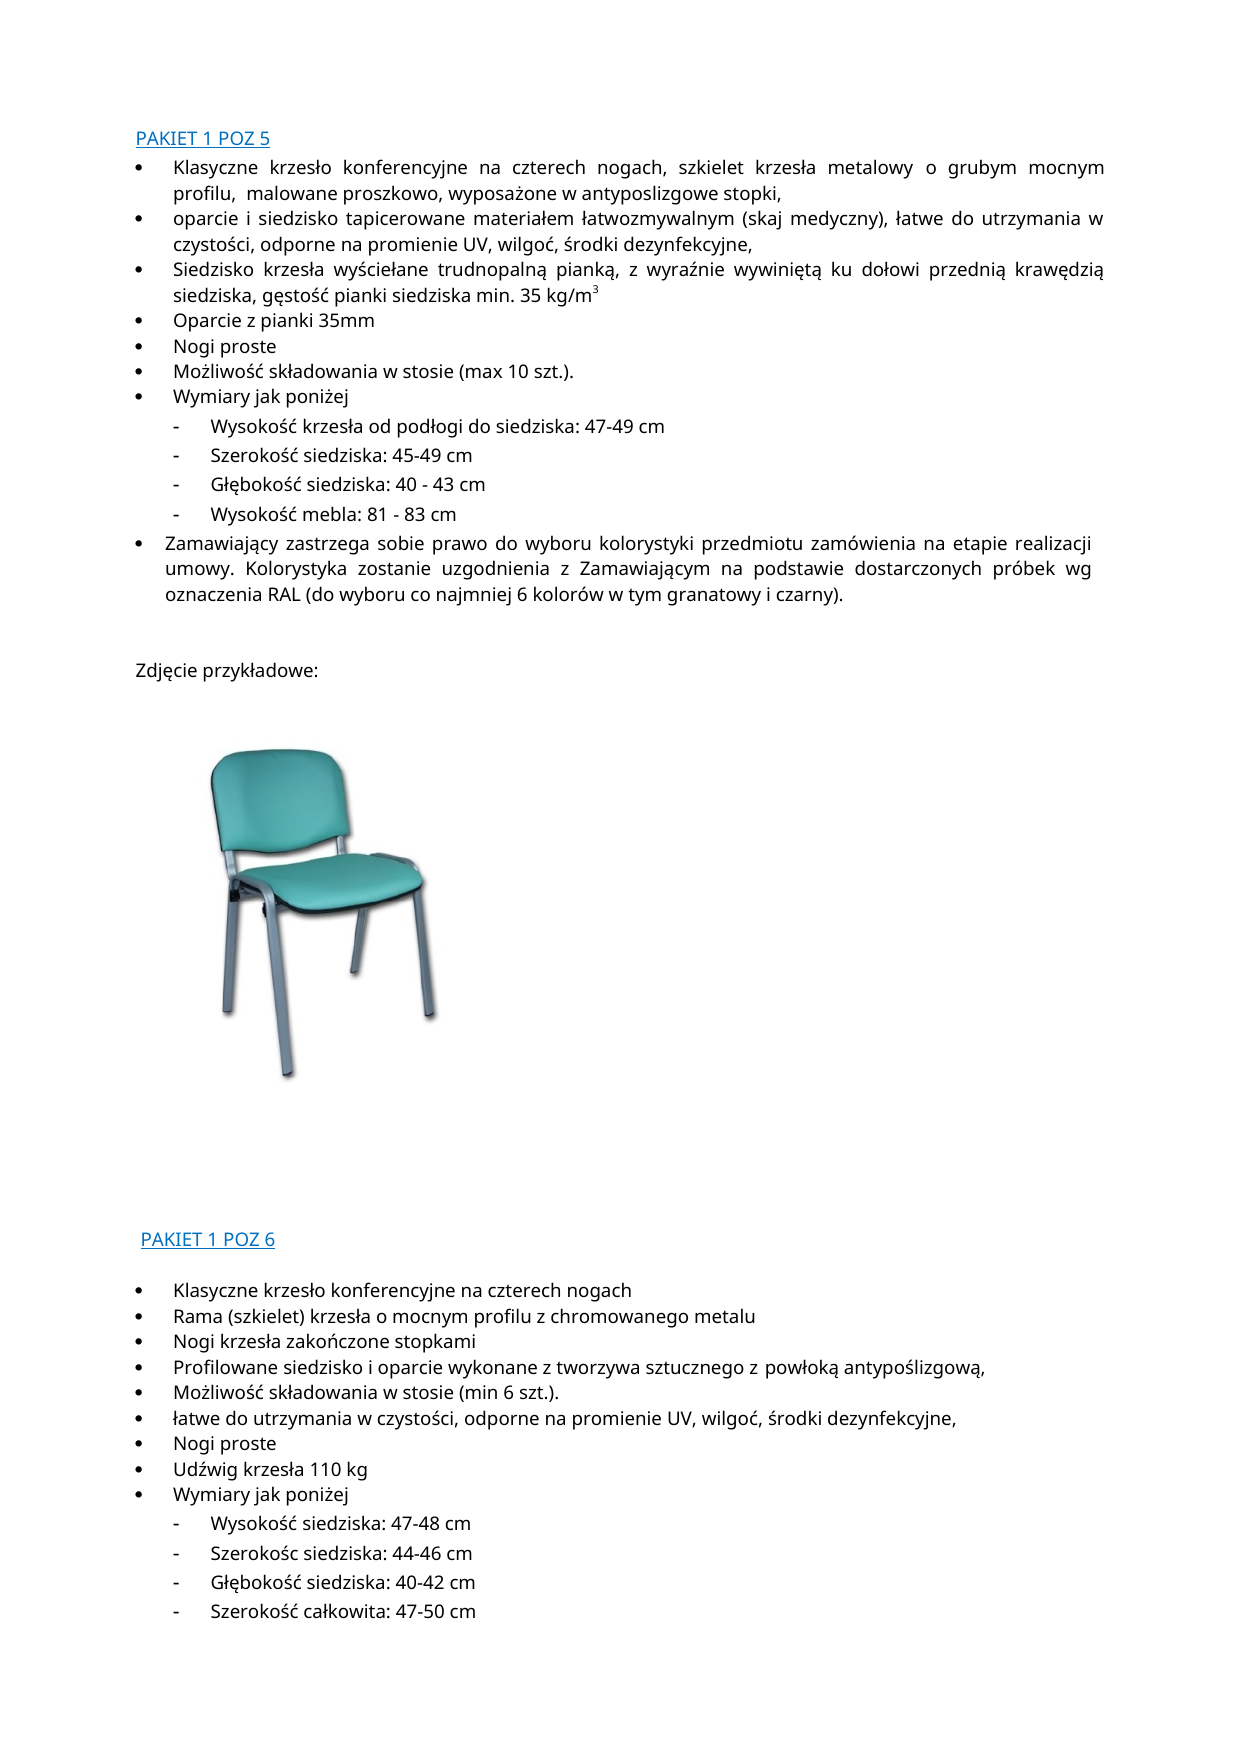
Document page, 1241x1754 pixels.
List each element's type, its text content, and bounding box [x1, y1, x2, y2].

list łatwe do utrzymania w czystości, odporne na promienie UV, wilgoć, środki dezynfekcyjne, [135, 1405, 1105, 1431]
list Możliwość składowania w stosie (max 10 szt.). [135, 358, 1093, 384]
text PAKIET 1 POZ 6 [135, 1226, 1093, 1252]
list Możliwość składowania w stosie (min 6 szt.). [135, 1379, 1105, 1405]
list Klasyczne krzesło konferencyjne na czterech nogach [135, 1277, 1105, 1303]
list Głębokość siedziska: 40-42 cm [173, 1569, 1105, 1595]
list Szerokość siedziska: 45-49 cm [173, 442, 1105, 468]
list Szerokośc siedziska: 44-46 cm [173, 1540, 1105, 1565]
list Wysokość krzesła od podłogi do siedziska: 47-49 cm [173, 413, 1105, 438]
text PAKIET 1 POZ 5 [135, 125, 1105, 151]
list oparcie i siedzisko tapicerowane materiałem łatwozmywalnym (skaj medyczny), łatwe do utrzymania w czystości, odporne na promienie UV, wilgoć, środki dezynfekcyjne, [135, 205, 1105, 256]
list Głębokość siedziska: 40 - 43 cm [173, 472, 1105, 497]
text Zdjęcie przykładowe: [135, 657, 1105, 683]
list Wysokość mebla: 81 - 83 cm [173, 501, 1105, 526]
list Wymiary jak poniżej [135, 384, 1105, 409]
list Wymiary jak poniżej [135, 1481, 1105, 1507]
list Wysokość siedziska: 47-48 cm [173, 1511, 1105, 1536]
list Profilowane siedzisko i oparcie wykonane z tworzywa sztucznego z powłoką antypoślizgową, [135, 1354, 1105, 1379]
list Oparcie z pianki 35mm [135, 307, 1105, 333]
list Nogi proste [135, 333, 1093, 358]
list Szerokość całkowita: 47-50 cm [173, 1598, 1105, 1624]
list Nogi krzesła zakończone stopkami [135, 1328, 1105, 1354]
list Udźwig krzesła 110 kg [135, 1456, 1093, 1481]
list Rama (szkielet) krzesła o mocnym profilu z chromowanego metalu [135, 1303, 1105, 1328]
list Klasyczne krzesło konferencyjne na czterech nogach, szkielet krzesła metalowy o grubym mocnym profilu, malowane proszkowo, wyposażone w antyposlizgowe stopki, [135, 154, 1105, 205]
list Nogi proste [135, 1431, 1093, 1456]
list Siedzisko krzesła wyściełane trudnopalną pianką, z wyraźnie wywiniętą ku dołowi przednią krawędzią siedziska, gęstość pianki siedziska min. 35 kg/m3 [135, 256, 1105, 307]
picture [135, 727, 508, 1099]
list Zamawiający zastrzega sobie prawo do wyboru kolorystyki przedmiotu zamówienia na etapie realizacji umowy. Kolorystyka zostanie uzgodnienia z Zamawiającym na podstawie dostarczonych próbek wg oznaczenia RAL (do wyboru co najmniej 6 kolorów w tym granatowy i czarny). [135, 530, 1093, 606]
